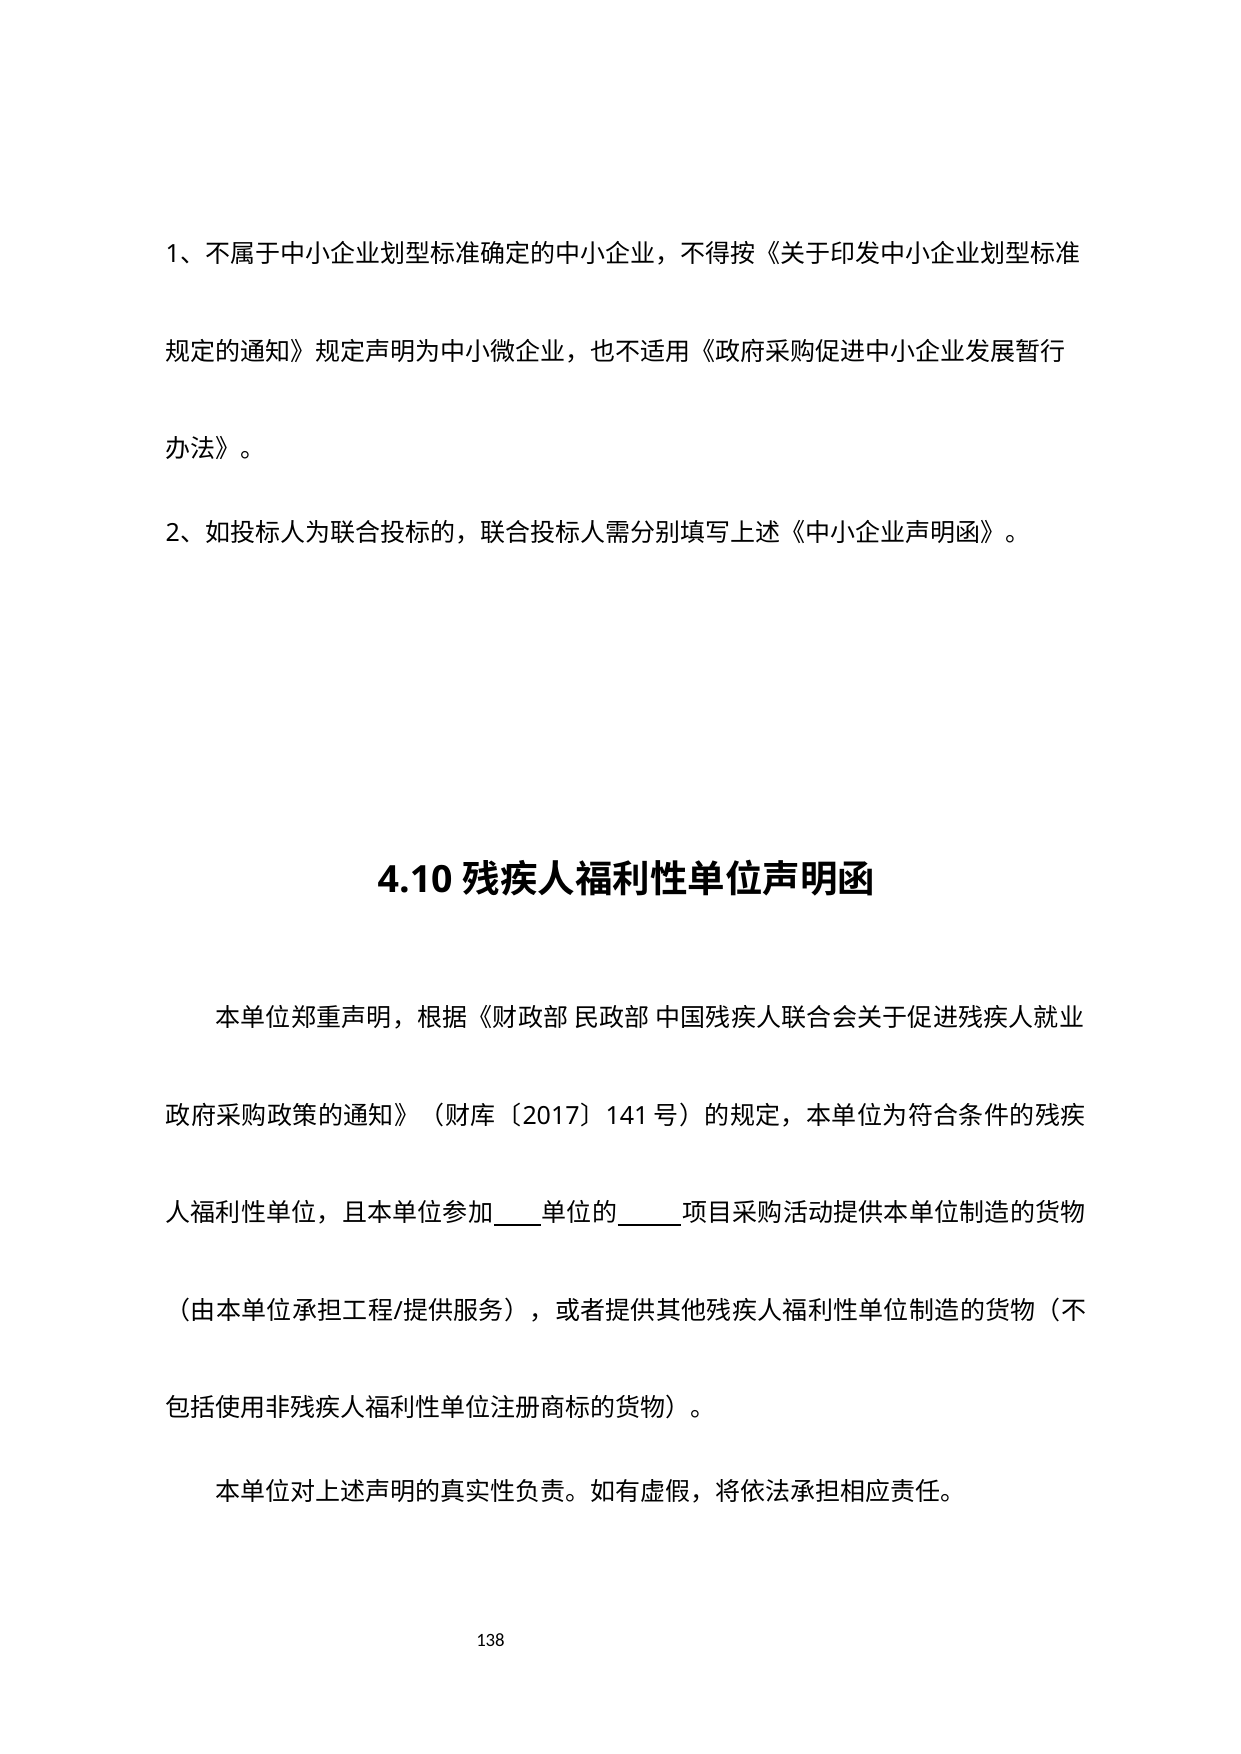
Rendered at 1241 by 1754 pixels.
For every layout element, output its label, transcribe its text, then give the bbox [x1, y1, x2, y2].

text 2、如投标人为联合投标的，联合投标人需分别填写上述《中小企业声明函》。 [165, 498, 1087, 563]
text 本单位郑重声明，根据《财政部 民政部 中国残疾人联合会关于促进残疾人就业政府采购政策的通知》（财库〔2017〕141号）的规定，本单位为符合条件的残疾人福利性单位，且本单位参加 单位的 项目采购活动提供本单位制造的货物（由本单位承担工程/提供服务），或者提供其他残疾人福利性单位制造的货物（不包括使用非残疾人福利性单位注册商标的货物）。 [165, 983, 1087, 1438]
text 本单位对上述声明的真实性负责。如有虚假，将依法承担相应责任。 [165, 1457, 1087, 1522]
text 1、不属于中小企业划型标准确定的中小企业，不得按《关于印发中小企业划型标准规定的通知》规定声明为中小微企业，也不适用《政府采购促进中小企业发展暂行办法》。 [165, 219, 1087, 479]
text 4.10 残疾人福利性单位声明函 [165, 844, 1087, 909]
